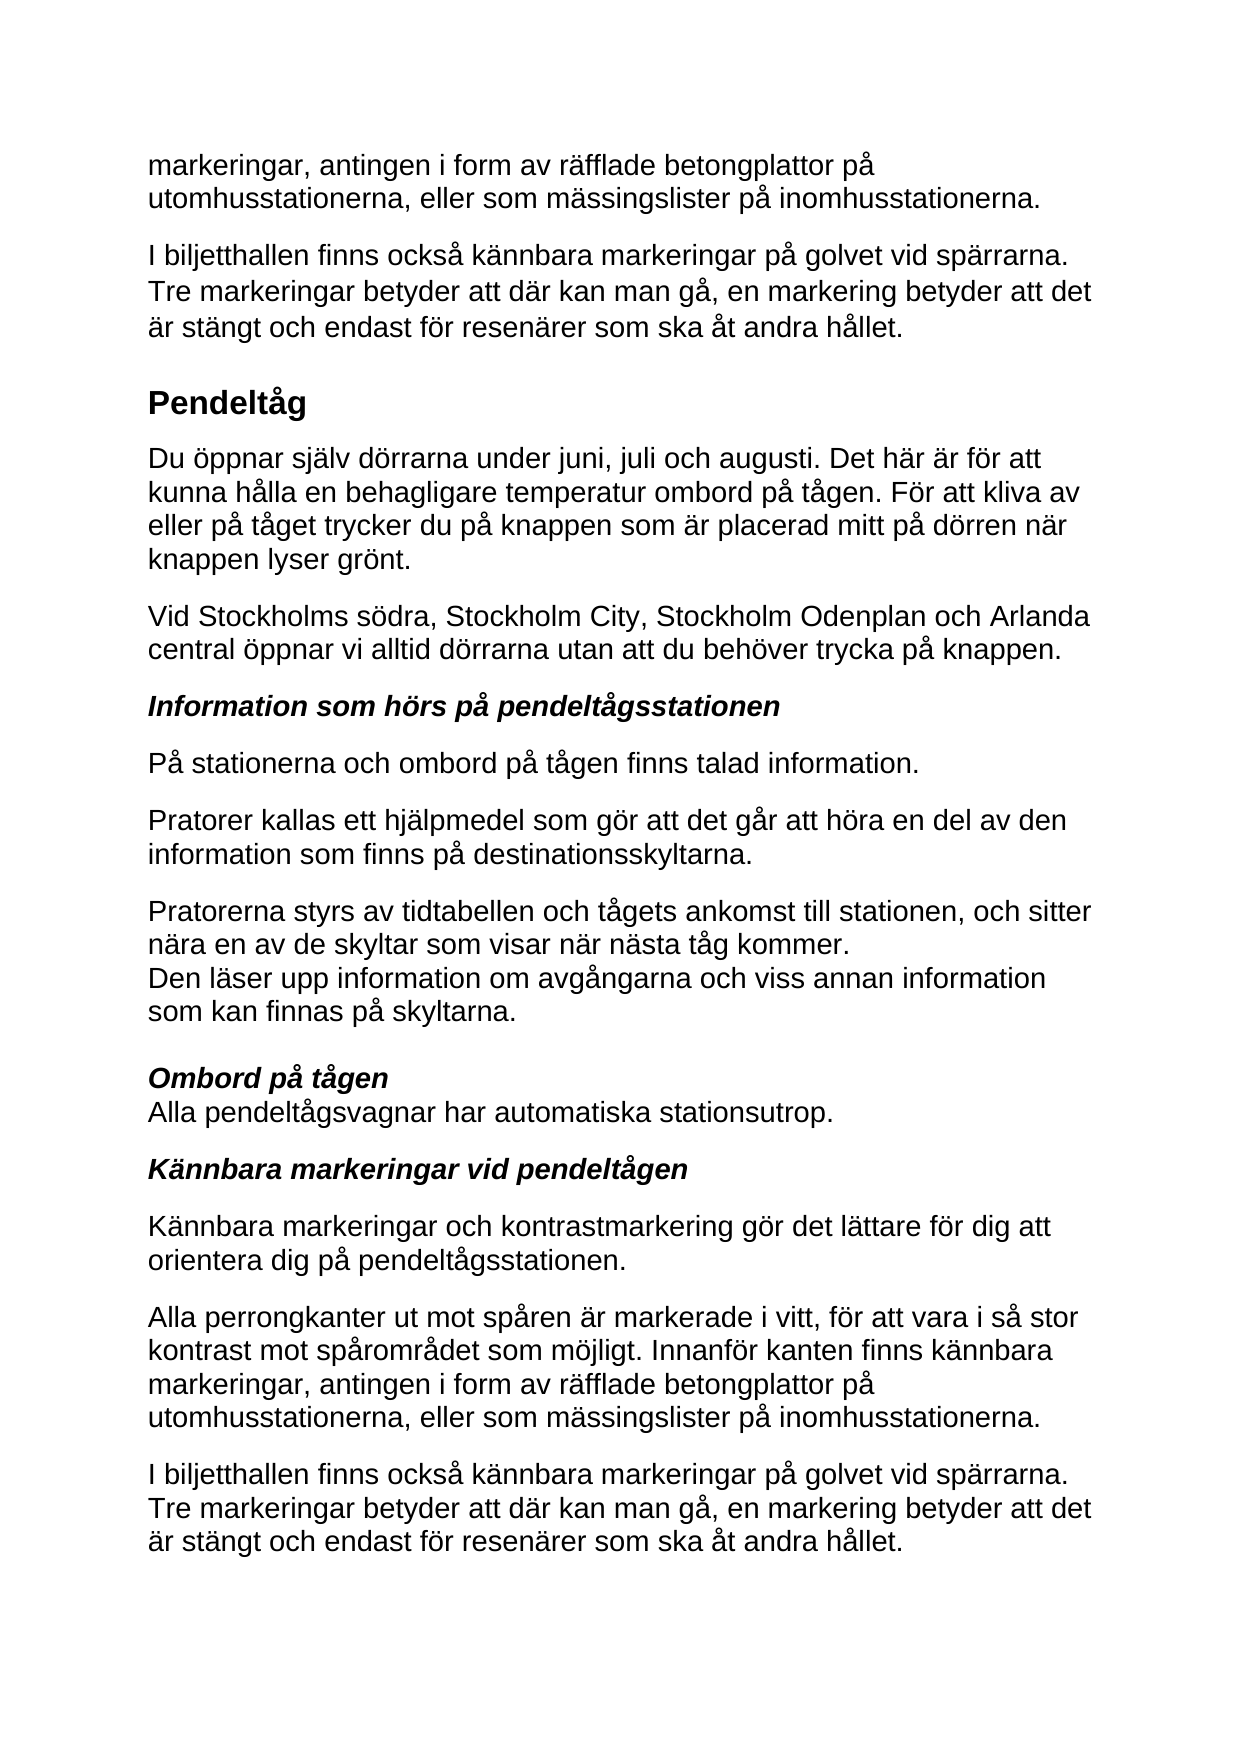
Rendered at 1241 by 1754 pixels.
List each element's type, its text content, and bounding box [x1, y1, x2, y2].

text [148, 148, 1093, 215]
text Pratorer kallas ett hjälpmedel som gör att det går att höra en del av den information som finns på destinationsskyltarna. [148, 803, 1093, 870]
text Pratorerna styrs av tidtabellen och tågets ankomst till stationen, och sitter nära en av de skyltar som visar när nästa tåg kommer. Den läser upp information om avgångarna och viss annan information som kan finnas på skyltarna. [148, 894, 1093, 1028]
text I biljetthallen finns också kännbara markeringar på golvet vid spärrarna. Tre markeringar betyder att där kan man gå, en markering betyder att det är stängt och endast för resenärer som ska åt andra hållet. Pendeltåg [148, 238, 1093, 422]
text Du öppnar själv dörrarna under juni, juli och augusti. Det här är för att kunna hålla en behagligare temperatur ombord på tågen. För att kliva av eller på tåget trycker du på knappen som är placerad mitt på dörren när knappen lyser grönt. [148, 441, 1093, 575]
text På stationerna och ombord på tågen finns talad information. [148, 746, 1093, 780]
text Vid Stockholms södra, Stockholm City, Stockholm Odenplan och Arlanda central öppnar vi alltid dörrarna utan att du behöver trycka på knappen. [148, 599, 1093, 666]
subtitle Ombord på tågen [148, 1028, 1093, 1095]
subtitle Information som hörs på pendeltågsstationen [148, 689, 1093, 723]
text Kännbara markeringar och kontrastmarkering gör det lättare för dig att orientera dig på pendeltågsstationen. [148, 1209, 1093, 1276]
subtitle Kännbara markeringar vid pendeltågen [148, 1152, 1093, 1186]
text Alla pendeltågsvagnar har automatiska stationsutrop. [148, 1095, 1093, 1129]
text I biljetthallen finns också kännbara markeringar på golvet vid spärrarna. Tre markeringar betyder att där kan man gå, en markering betyder att det är stängt och endast för resenärer som ska åt andra hållet. [148, 1457, 1093, 1558]
